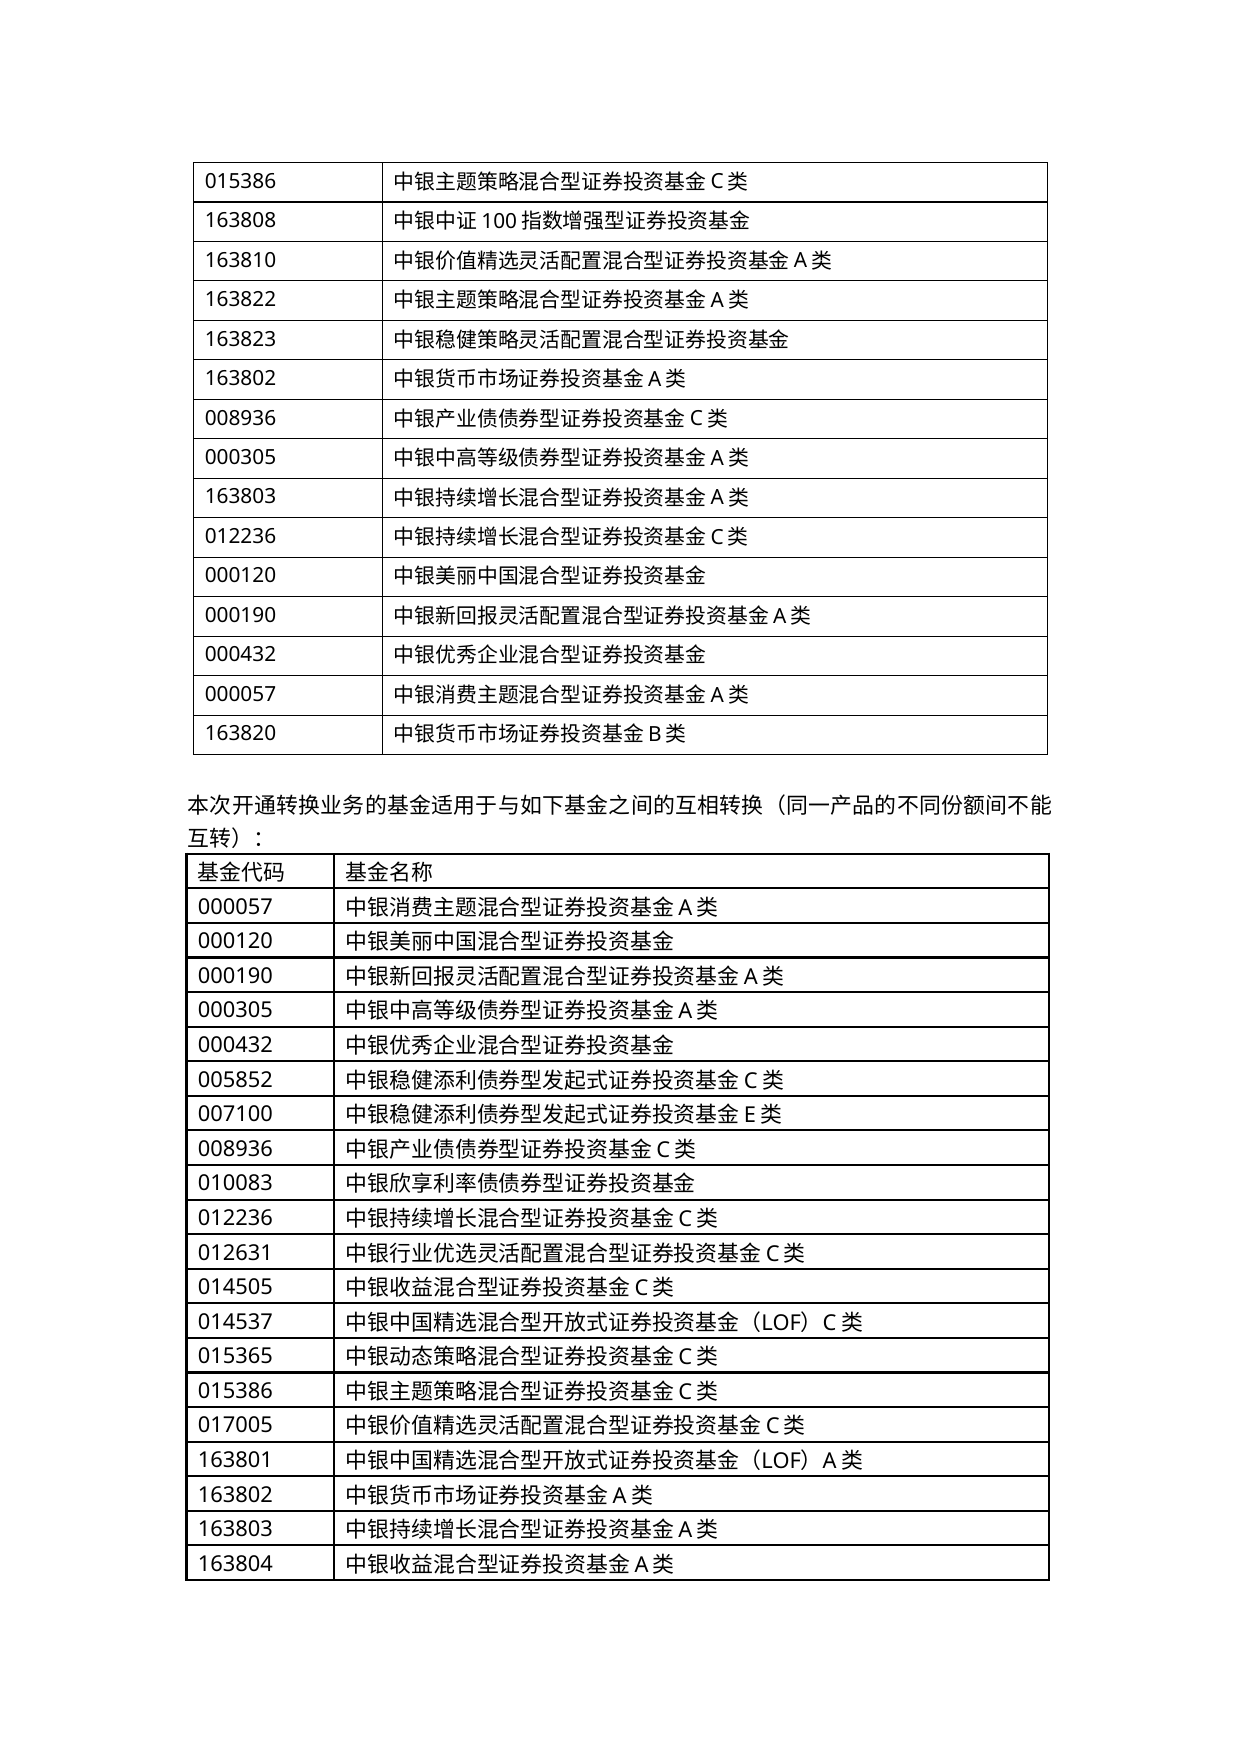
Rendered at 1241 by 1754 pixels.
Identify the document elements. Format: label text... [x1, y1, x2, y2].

table_cell 000432 [188, 1028, 333, 1060]
table_cell 中银中高等级债券型证券投资基金A类 [335, 993, 1048, 1026]
table_cell 163802 [188, 1477, 333, 1510]
table_cell 中银美丽中国混合型证券投资基金 [335, 924, 1048, 956]
table_cell 000432 [194, 637, 382, 675]
table_cell 015365 [188, 1339, 333, 1371]
table_cell 017005 [188, 1408, 333, 1441]
table_cell 中银消费主题混合型证券投资基金A类 [335, 889, 1048, 922]
table_cell 014537 [188, 1304, 333, 1337]
table_cell 000057 [194, 676, 382, 715]
table_cell 012236 [194, 518, 382, 557]
table_cell 000190 [188, 959, 333, 991]
table_cell 000120 [188, 924, 333, 956]
table_cell 008936 [188, 1131, 333, 1164]
table_cell 163803 [194, 479, 382, 517]
table_cell 中银中证100指数增强型证券投资基金 [383, 203, 1047, 241]
table_cell 中银新回报灵活配置混合型证券投资基金A类 [383, 597, 1047, 636]
table_cell 000190 [194, 597, 382, 636]
table_cell 007100 [188, 1097, 333, 1129]
table_cell 中银产业债债券型证券投资基金C类 [383, 400, 1047, 438]
table_cell 163803 [188, 1512, 333, 1544]
table_cell 中银持续增长混合型证券投资基金A类 [335, 1512, 1048, 1544]
table_cell 008936 [194, 400, 382, 438]
table_cell 中银稳健策略灵活配置混合型证券投资基金 [383, 321, 1047, 359]
table_cell 163808 [194, 203, 382, 241]
table_cell 中银优秀企业混合型证券投资基金 [383, 637, 1047, 675]
table_cell 015386 [194, 163, 382, 201]
table_cell 中银中国精选混合型开放式证券投资基金（LOF）A类 [335, 1443, 1048, 1475]
table_cell 中银持续增长混合型证券投资基金A类 [383, 479, 1047, 517]
table_cell 163823 [194, 321, 382, 359]
table_cell 中银动态策略混合型证券投资基金C类 [335, 1339, 1048, 1371]
table_cell 163801 [188, 1443, 333, 1475]
table_cell 163822 [194, 281, 382, 320]
table_cell 中银收益混合型证券投资基金C类 [335, 1270, 1048, 1302]
table_cell 中银消费主题混合型证券投资基金A类 [383, 676, 1047, 715]
table_cell 014505 [188, 1270, 333, 1302]
text 本次开通转换业务的基金适用于与如下基金之间的互相转换（同一产品的不同份额间不能互转）： [187, 788, 1053, 853]
table_cell 中银新回报灵活配置混合型证券投资基金A类 [335, 959, 1048, 991]
table_cell 163802 [194, 360, 382, 399]
table_cell 中银价值精选灵活配置混合型证券投资基金C类 [335, 1408, 1048, 1441]
table_cell 中银价值精选灵活配置混合型证券投资基金A类 [383, 242, 1047, 280]
table_cell 中银稳健添利债券型发起式证券投资基金C类 [335, 1062, 1048, 1095]
table_cell 中银货币市场证券投资基金A类 [335, 1477, 1048, 1510]
table_cell 中银持续增长混合型证券投资基金C类 [335, 1201, 1048, 1233]
table_cell 163804 [188, 1546, 333, 1579]
table_cell 中银主题策略混合型证券投资基金C类 [383, 163, 1047, 201]
table_cell 中银持续增长混合型证券投资基金C类 [383, 518, 1047, 557]
table_cell 163810 [194, 242, 382, 280]
table_cell 中银行业优选灵活配置混合型证券投资基金C类 [335, 1235, 1048, 1268]
table_cell 000057 [188, 889, 333, 922]
table_cell 中银收益混合型证券投资基金A类 [335, 1546, 1048, 1579]
table_cell 012236 [188, 1201, 333, 1233]
table_cell 中银货币市场证券投资基金A类 [383, 360, 1047, 399]
table_cell 中银货币市场证券投资基金B类 [383, 716, 1047, 754]
table_cell 010083 [188, 1166, 333, 1198]
table_cell 012631 [188, 1235, 333, 1268]
table_cell 中银中高等级债券型证券投资基金A类 [383, 439, 1047, 478]
table_cell 015386 [188, 1374, 333, 1406]
table_cell 163820 [194, 716, 382, 754]
table_cell 000305 [188, 993, 333, 1026]
table_cell 中银优秀企业混合型证券投资基金 [335, 1028, 1048, 1060]
table_cell 中银产业债债券型证券投资基金C类 [335, 1131, 1048, 1164]
table_cell 中银美丽中国混合型证券投资基金 [383, 558, 1047, 596]
table_cell 中银主题策略混合型证券投资基金C类 [335, 1374, 1048, 1406]
table_cell 中银稳健添利债券型发起式证券投资基金E类 [335, 1097, 1048, 1129]
table_cell 中银主题策略混合型证券投资基金A类 [383, 281, 1047, 320]
table_cell 中银中国精选混合型开放式证券投资基金（LOF）C类 [335, 1304, 1048, 1337]
table_header 基金代码 [188, 855, 333, 887]
table_cell 005852 [188, 1062, 333, 1095]
table_header 基金名称 [335, 855, 1048, 887]
table_cell 000120 [194, 558, 382, 596]
table_cell 000305 [194, 439, 382, 478]
table_cell 中银欣享利率债债券型证券投资基金 [335, 1166, 1048, 1198]
